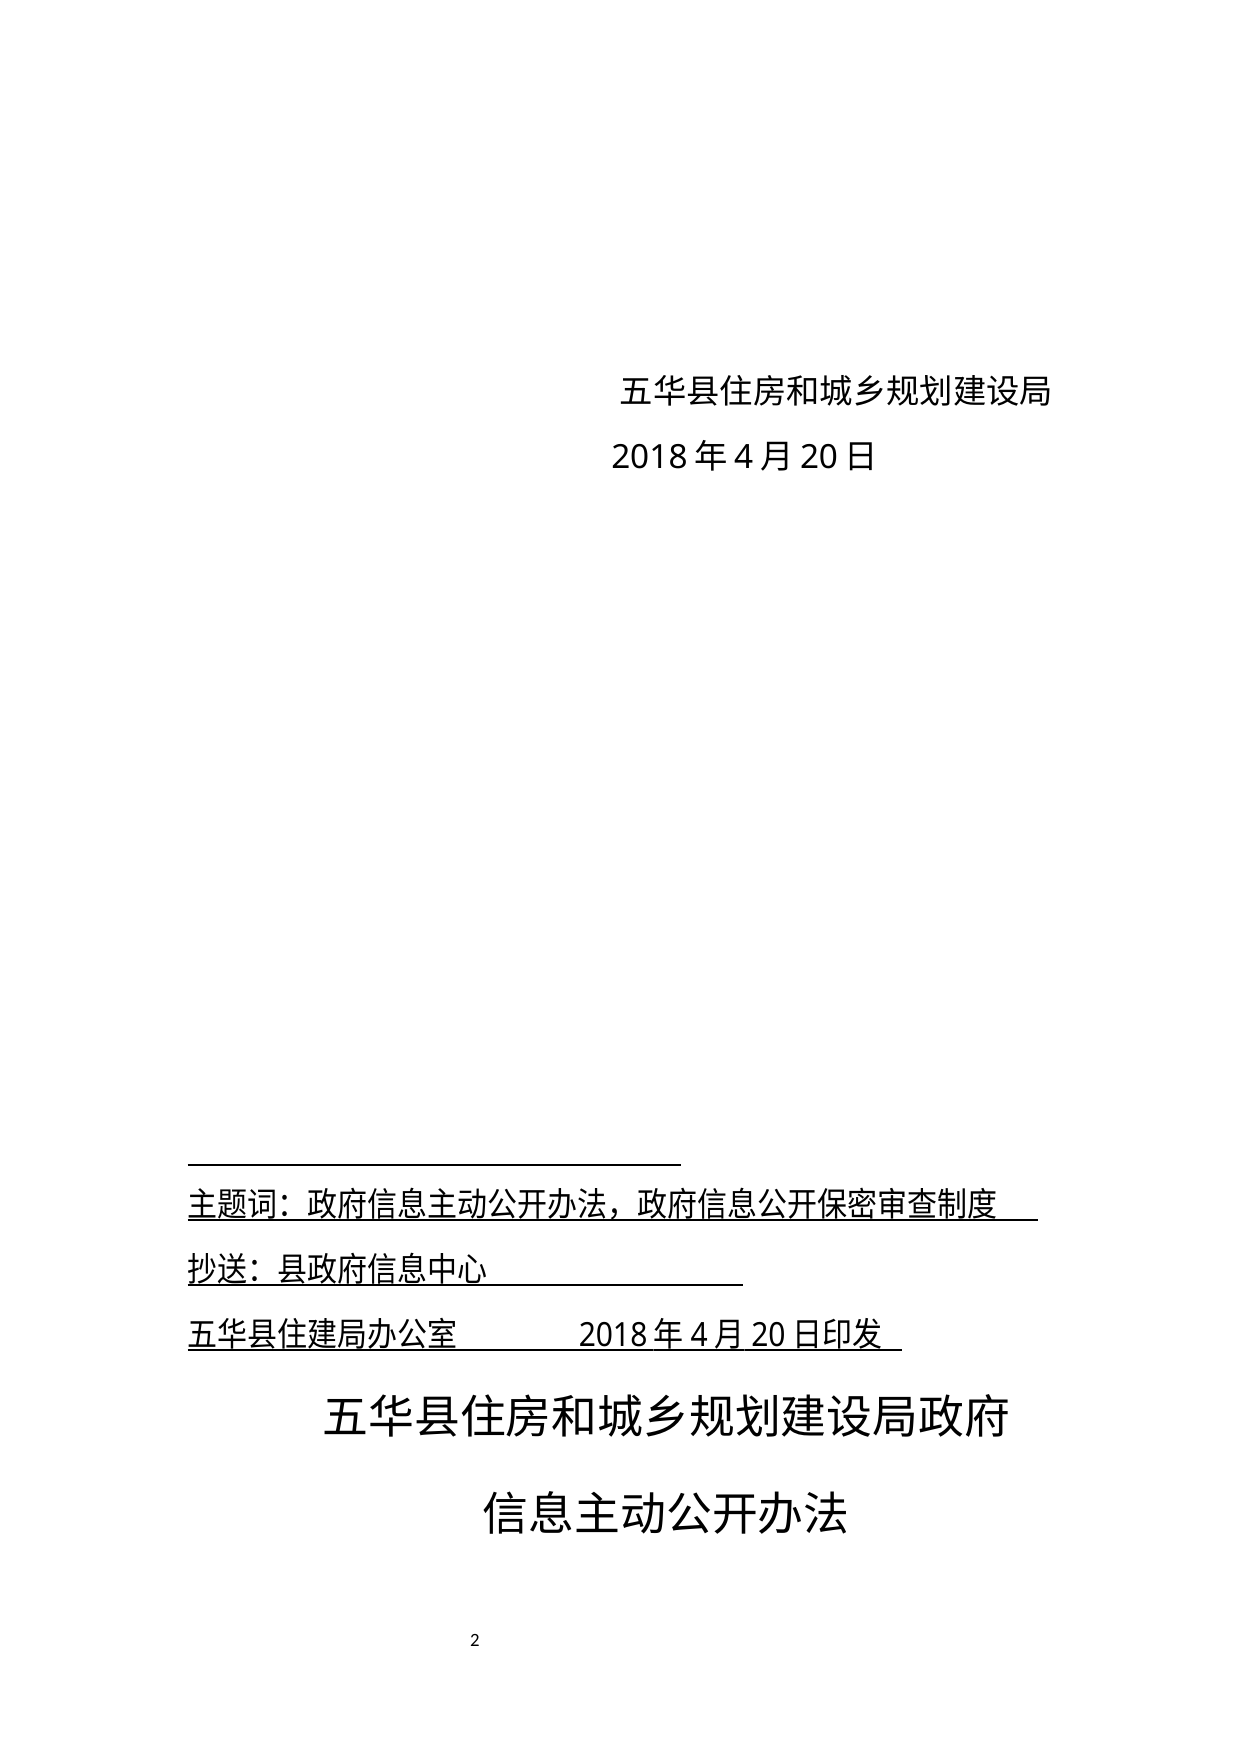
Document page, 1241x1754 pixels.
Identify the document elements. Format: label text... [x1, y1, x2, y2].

text 2018年4月20日 [187, 422, 1053, 487]
text 主题词：政府信息主动公开办法，政府信息公开保密审查制度 [187, 1169, 1053, 1234]
text 五华县住房和城乡规划建设局 [187, 357, 1053, 422]
text 抄送：县政府信息中心 [187, 1234, 1053, 1299]
text 五华县住建局办公室 2018年4月20日印发 [187, 1299, 1053, 1364]
text 信息主动公开办法 [187, 1462, 1053, 1559]
text 五华县住房和城乡规划建设局政府 [187, 1364, 1053, 1462]
